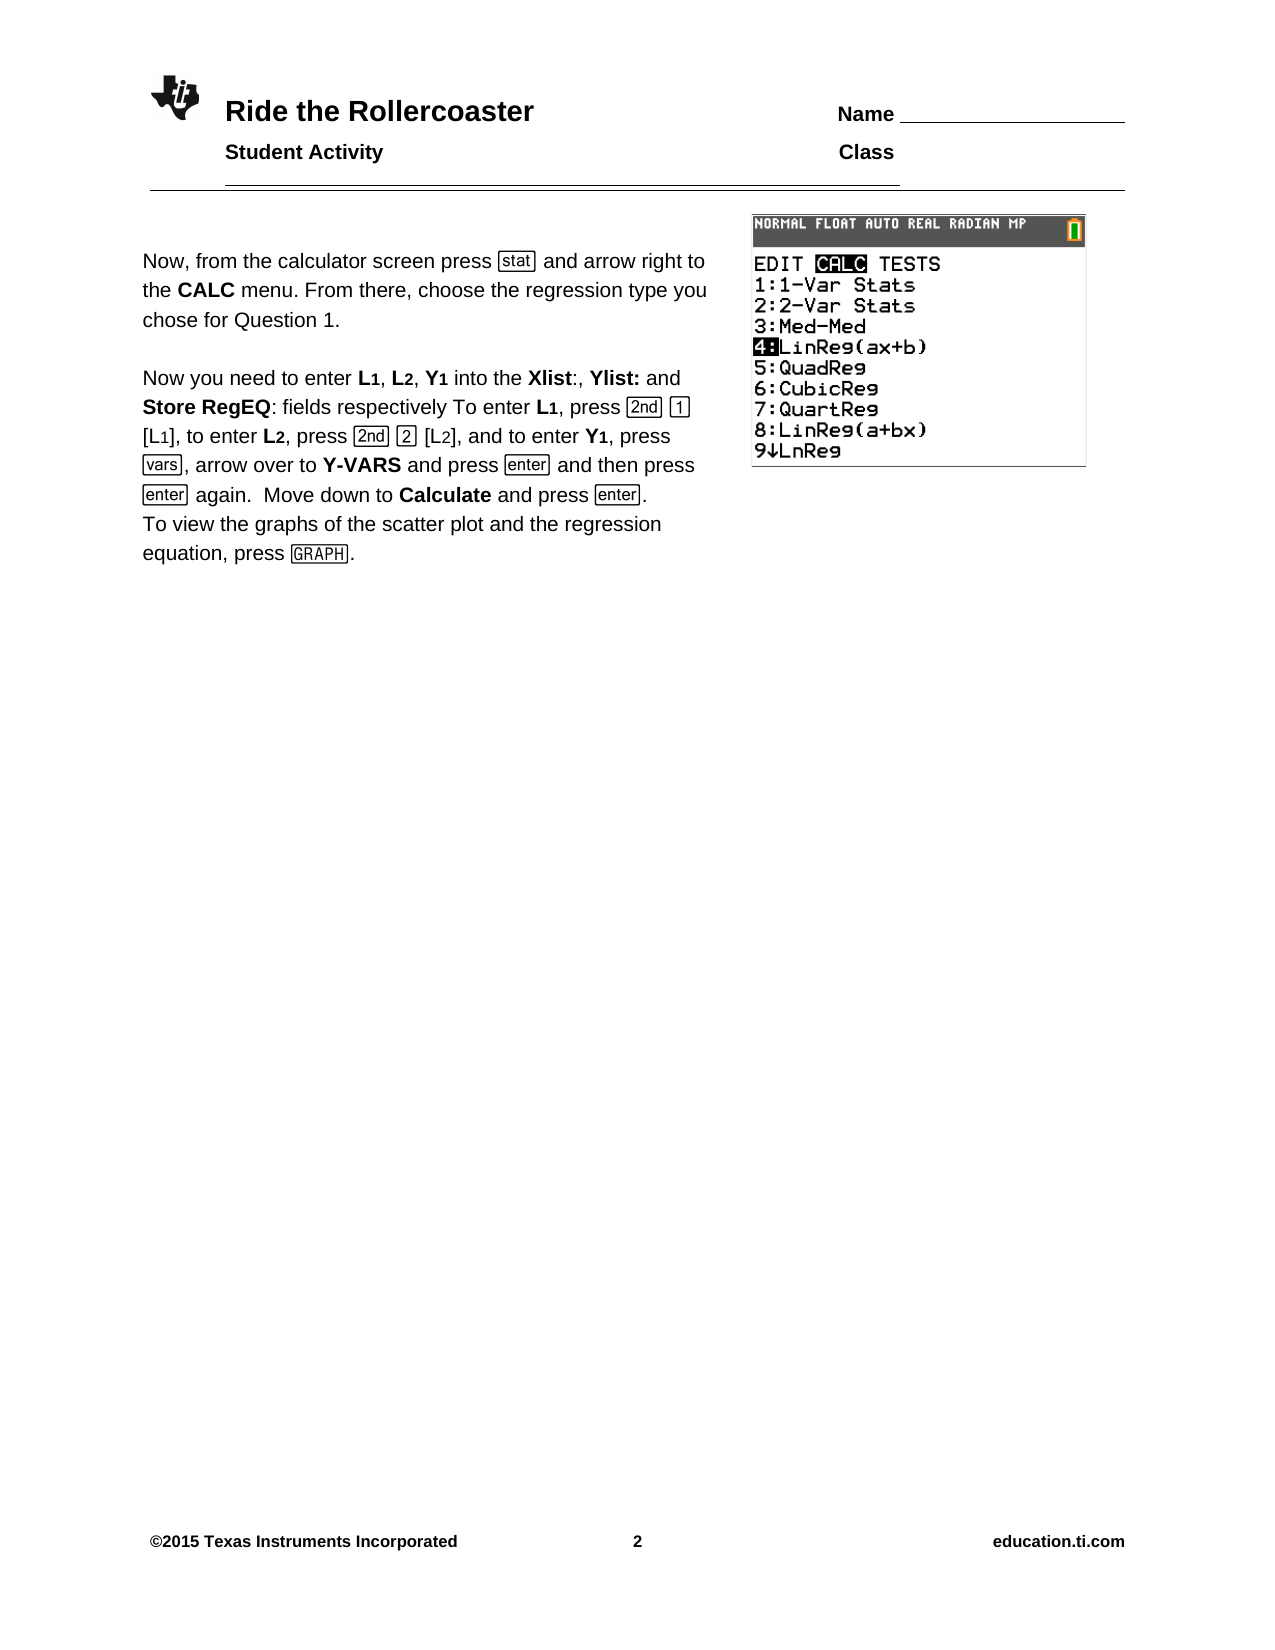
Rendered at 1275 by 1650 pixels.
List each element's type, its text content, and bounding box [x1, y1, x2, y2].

table_cell Now, from the calculator screen press … and arrow right to the CALC menu. From there, choose the regression type you chose for Question 1. Now you need to enter L1, L2, Y1 into the Xlist:, Ylist: and Store RegEQ: fields respectively To enter L1, press y À [L1], to enter L2, press y Á [L2], and to enter Y1, press ½, arrow over to Y-VARS and press Í and then press Í again. Move down to Calculate and press Í. To view the graphs of the scatter plot and the regression equation, press . [131, 215, 731, 578]
picture [150, 75, 200, 121]
picture [751, 214, 1087, 467]
table_cell [731, 215, 1125, 578]
